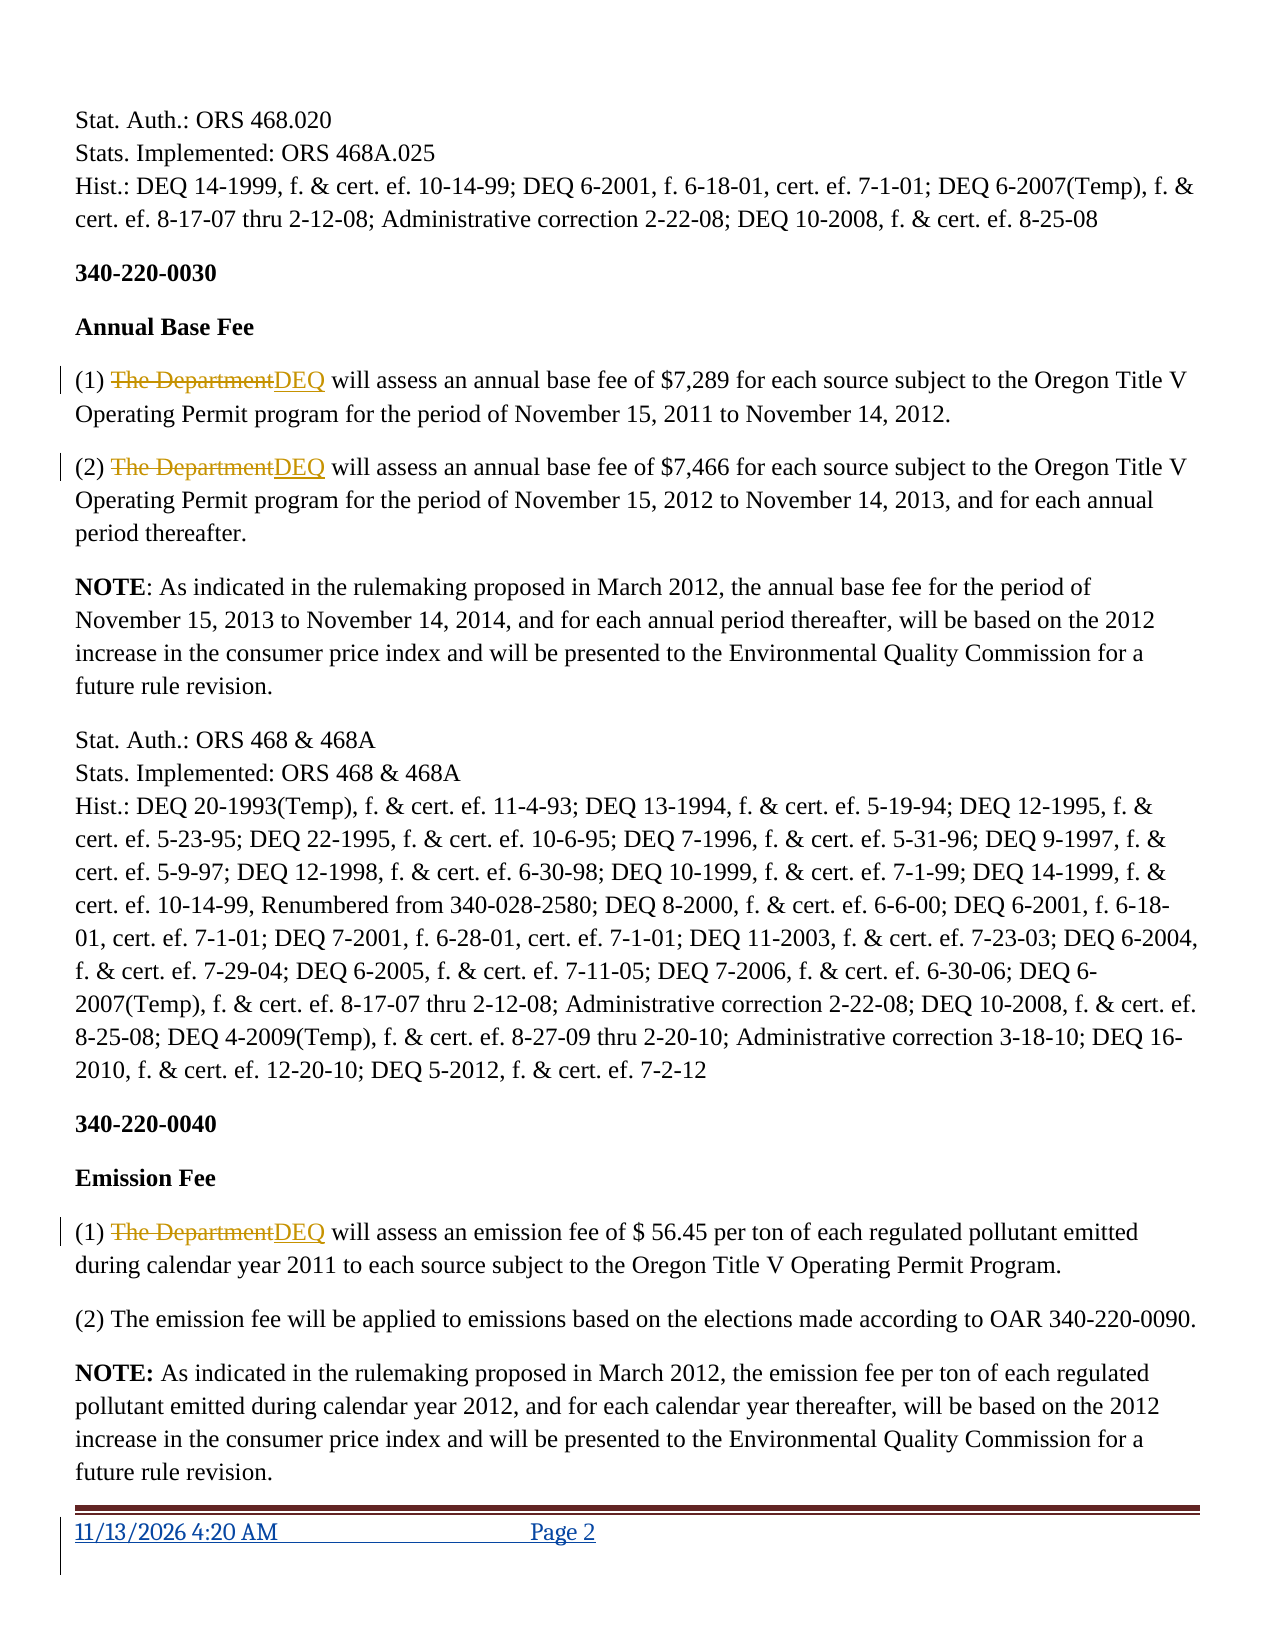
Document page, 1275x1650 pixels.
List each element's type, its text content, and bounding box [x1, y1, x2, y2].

text Emission Fee [75, 1163, 1200, 1192]
text Stat. Auth.: ORS 468.020 Stats. Implemented: ORS 468A.025 Hist.: DEQ 14-1999, f. & cert. ef. 10-14-99; DEQ 6-2001, f. 6-18-01, cert. ef. 7-1-01; DEQ 6-2007(Temp), f. & cert. ef. 8-17-07 thru 2-12-08; Administrative correction 2-22-08; DEQ 10-2008, f. & cert. ef. 8-25-08 [75, 105, 1200, 233]
text Stat. Auth.: ORS 468 & 468A Stats. Implemented: ORS 468 & 468A Hist.: DEQ 20-1993(Temp), f. & cert. ef. 11-4-93; DEQ 13-1994, f. & cert. ef. 5-19-94; DEQ 12-1995, f. & cert. ef. 5-23-95; DEQ 22-1995, f. & cert. ef. 10-6-95; DEQ 7-1996, f. & cert. ef. 5-31-96; DEQ 9-1997, f. & cert. ef. 5-9-97; DEQ 12-1998, f. & cert. ef. 6-30-98; DEQ 10-1999, f. & cert. ef. 7-1-99; DEQ 14-1999, f. & cert. ef. 10-14-99, Renumbered from 340-028-2580; DEQ 8-2000, f. & cert. ef. 6-6-00; DEQ 6-2001, f. 6-18-01, cert. ef. 7-1-01; DEQ 7-2001, f. 6-28-01, cert. ef. 7-1-01; DEQ 11-2003, f. & cert. ef. 7-23-03; DEQ 6-2004, f. & cert. ef. 7-29-04; DEQ 6-2005, f. & cert. ef. 7-11-05; DEQ 7-2006, f. & cert. ef. 6-30-06; DEQ 6-2007(Temp), f. & cert. ef. 8-17-07 thru 2-12-08; Administrative correction 2-22-08; DEQ 10-2008, f. & cert. ef. 8-25-08; DEQ 4-2009(Temp), f. & cert. ef. 8-27-09 thru 2-20-10; Administrative correction 3-18-10; DEQ 16-2010, f. & cert. ef. 12-20-10; DEQ 5-2012, f. & cert. ef. 7-2-12 [75, 725, 1200, 1084]
text NOTE: As indicated in the rulemaking proposed in March 2012, the annual base fee for the period of November 15, 2013 to November 14, 2014, and for each annual period thereafter, will be based on the 2012 increase in the consumer price index and will be presented to the Environmental Quality Commission for a future rule revision. [75, 572, 1200, 700]
text (2) will assess an annual base fee of $7,466 for each source subject to the Oregon Title V Operating Permit program for the period of November 15, 2012 to November 14, 2013, and for each annual period thereafter. [75, 452, 1200, 547]
text 340-220-0030 [75, 258, 1200, 287]
text (1) will assess an annual base fee of $7,289 for each source subject to the Oregon Title V Operating Permit program for the period of November 15, 2011 to November 14, 2012. [75, 366, 1200, 427]
text 340-220-0040 [75, 1109, 1200, 1138]
text (1) will assess an emission fee of $ 56.45 per ton of each regulated pollutant emitted during calendar year 2011 to each source subject to the Oregon Title V Operating Permit Program. [75, 1217, 1200, 1279]
text (2) The emission fee will be applied to emissions based on the elections made according to OAR 340-220-0090. [75, 1304, 1200, 1333]
text Annual Base Fee [75, 312, 1200, 341]
text NOTE: As indicated in the rulemaking proposed in March 2012, the emission fee per ton of each regulated pollutant emitted during calendar year 2012, and for each calendar year thereafter, will be based on the 2012 increase in the consumer price index and will be presented to the Environmental Quality Commission for a future rule revision. [75, 1358, 1200, 1486]
